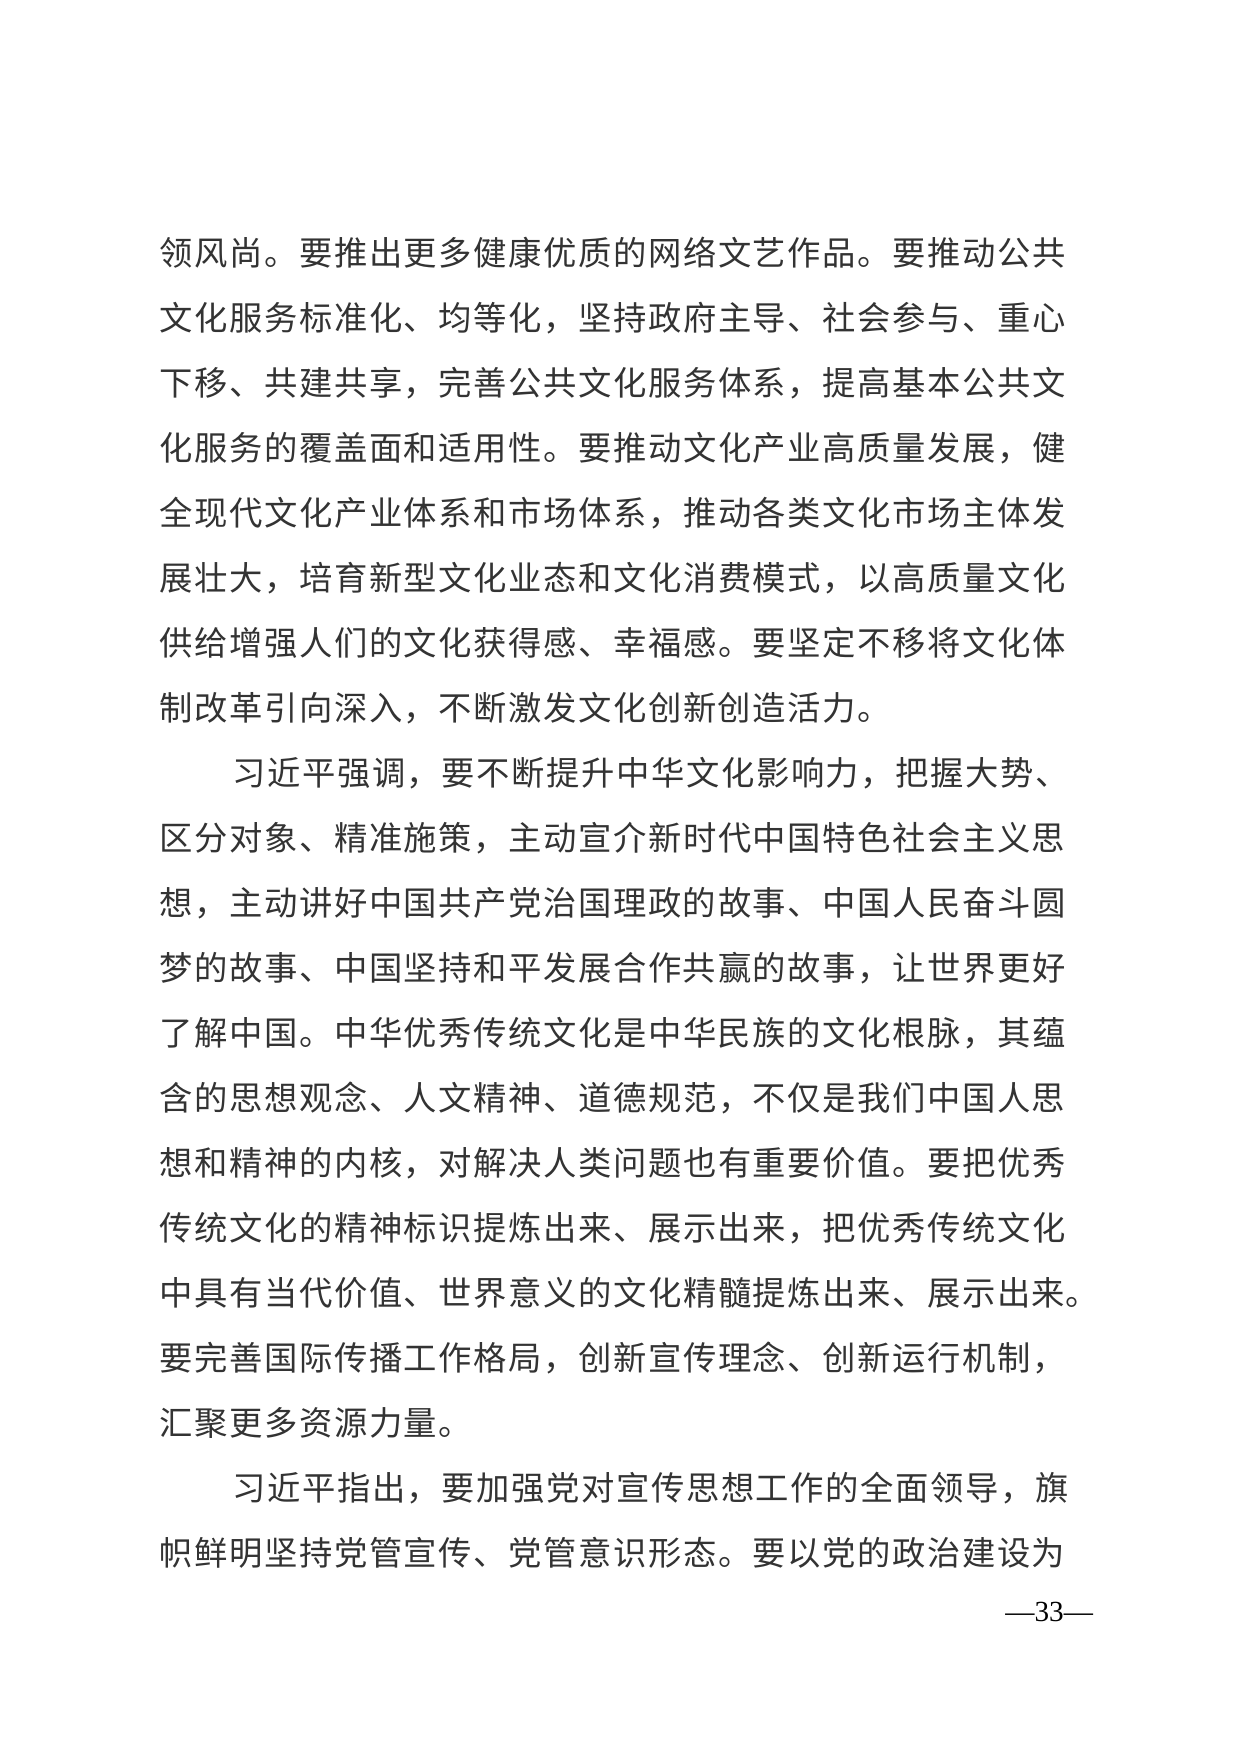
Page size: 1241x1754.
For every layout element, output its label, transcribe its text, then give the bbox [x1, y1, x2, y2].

text 习近平强调，要不断提升中华文化影响力，把握大势、区分对象、精准施策，主动宣介新时代中国特色社会主义思想，主动讲好中国共产党治国理政的故事、中国人民奋斗圆梦的故事、中国坚持和平发展合作共赢的故事，让世界更好了解中国。中华优秀传统文化是中华民族的文化根脉，其蕴含的思想观念、人文精神、道德规范，不仅是我们中国人思想和精神的内核，对解决人类问题也有重要价值。要把优秀传统文化的精神标识提炼出来、展示出来，把优秀传统文化中具有当代价值、世界意义的文化精髓提炼出来、展示出来。要完善国际传播工作格局，创新宣传理念、创新运行机制，汇聚更多资源力量。 [159, 738, 1092, 1453]
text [159, 218, 1092, 738]
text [159, 1453, 1092, 1583]
